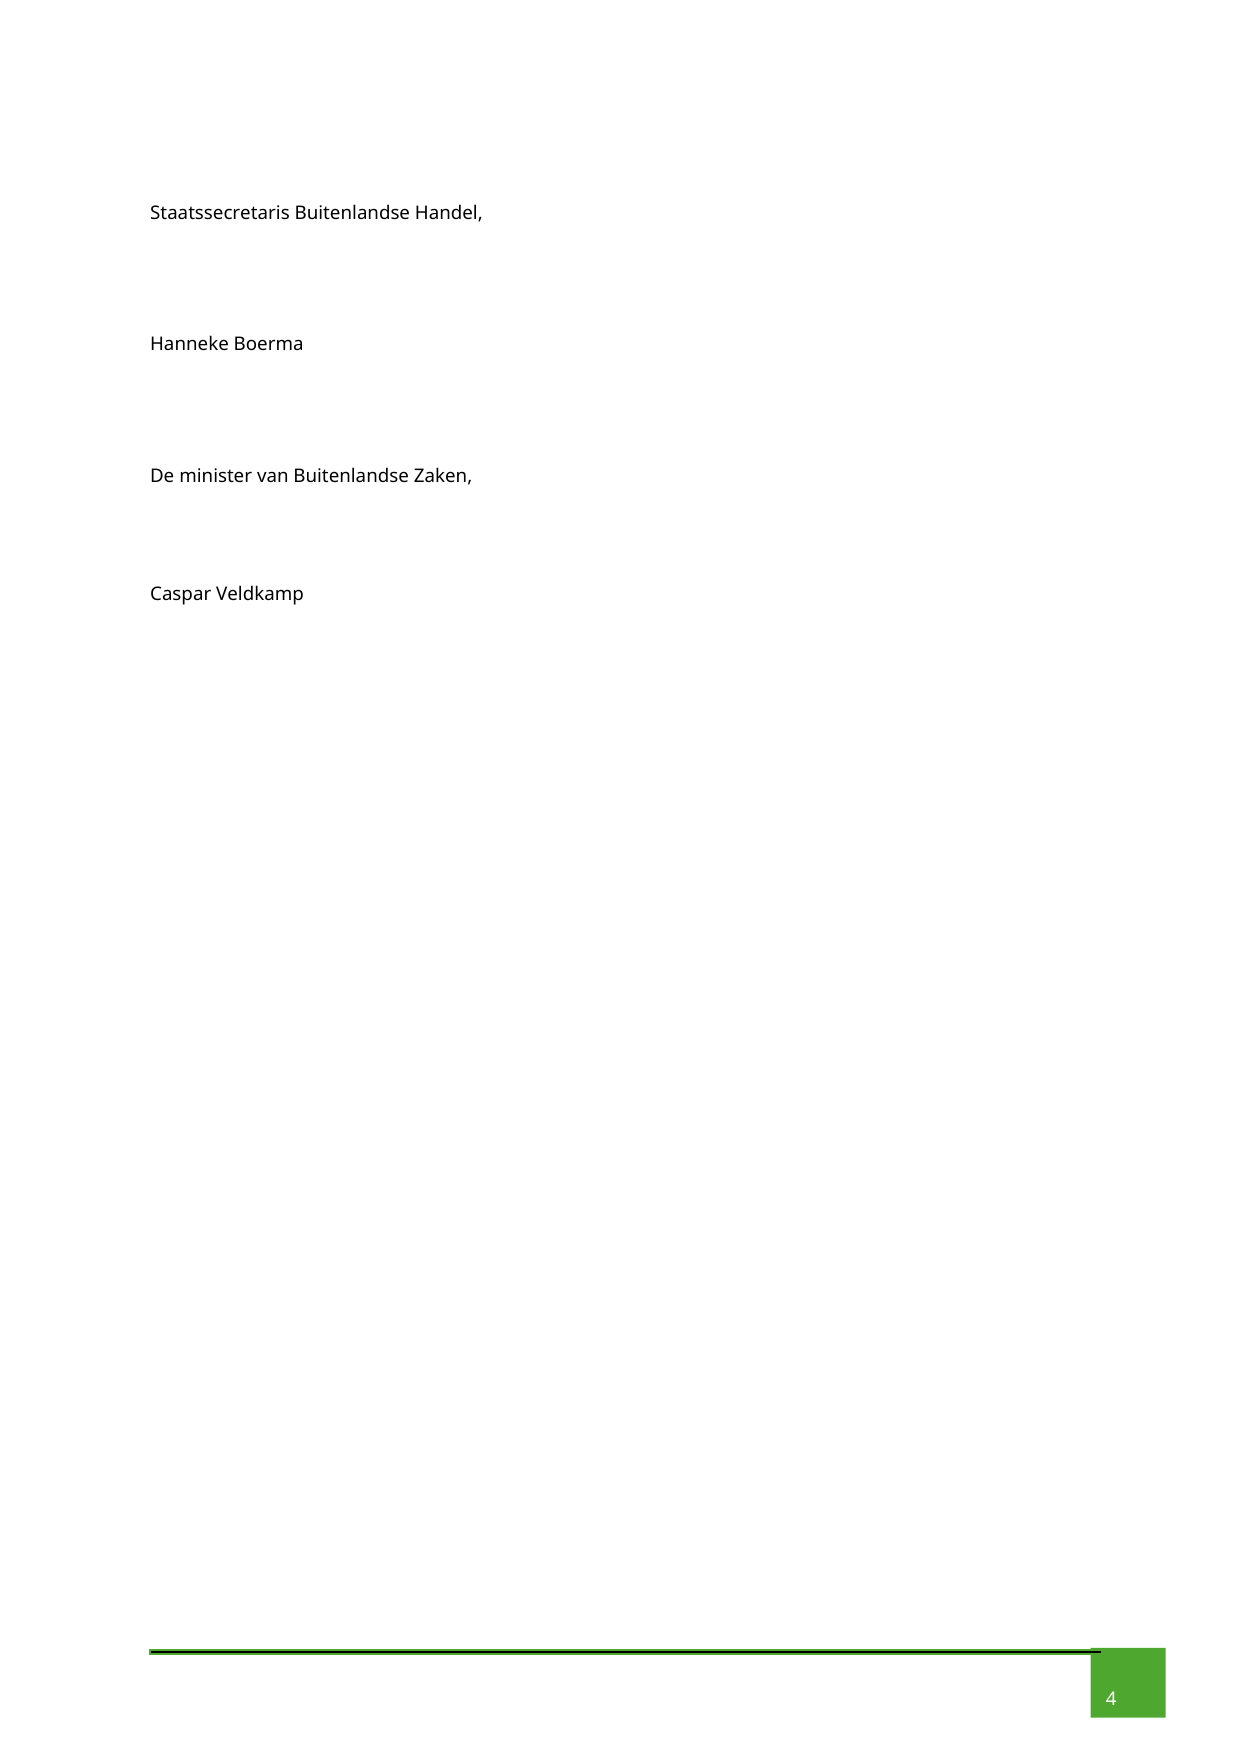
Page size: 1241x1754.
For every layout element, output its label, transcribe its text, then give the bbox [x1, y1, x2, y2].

text Hanneke Boerma [150, 325, 1038, 356]
text De minister van Buitenlandse Zaken, [150, 456, 1038, 487]
text Caspar Veldkamp [150, 544, 1038, 606]
text Staatssecretaris Buitenlandse Handel, [150, 194, 1038, 225]
